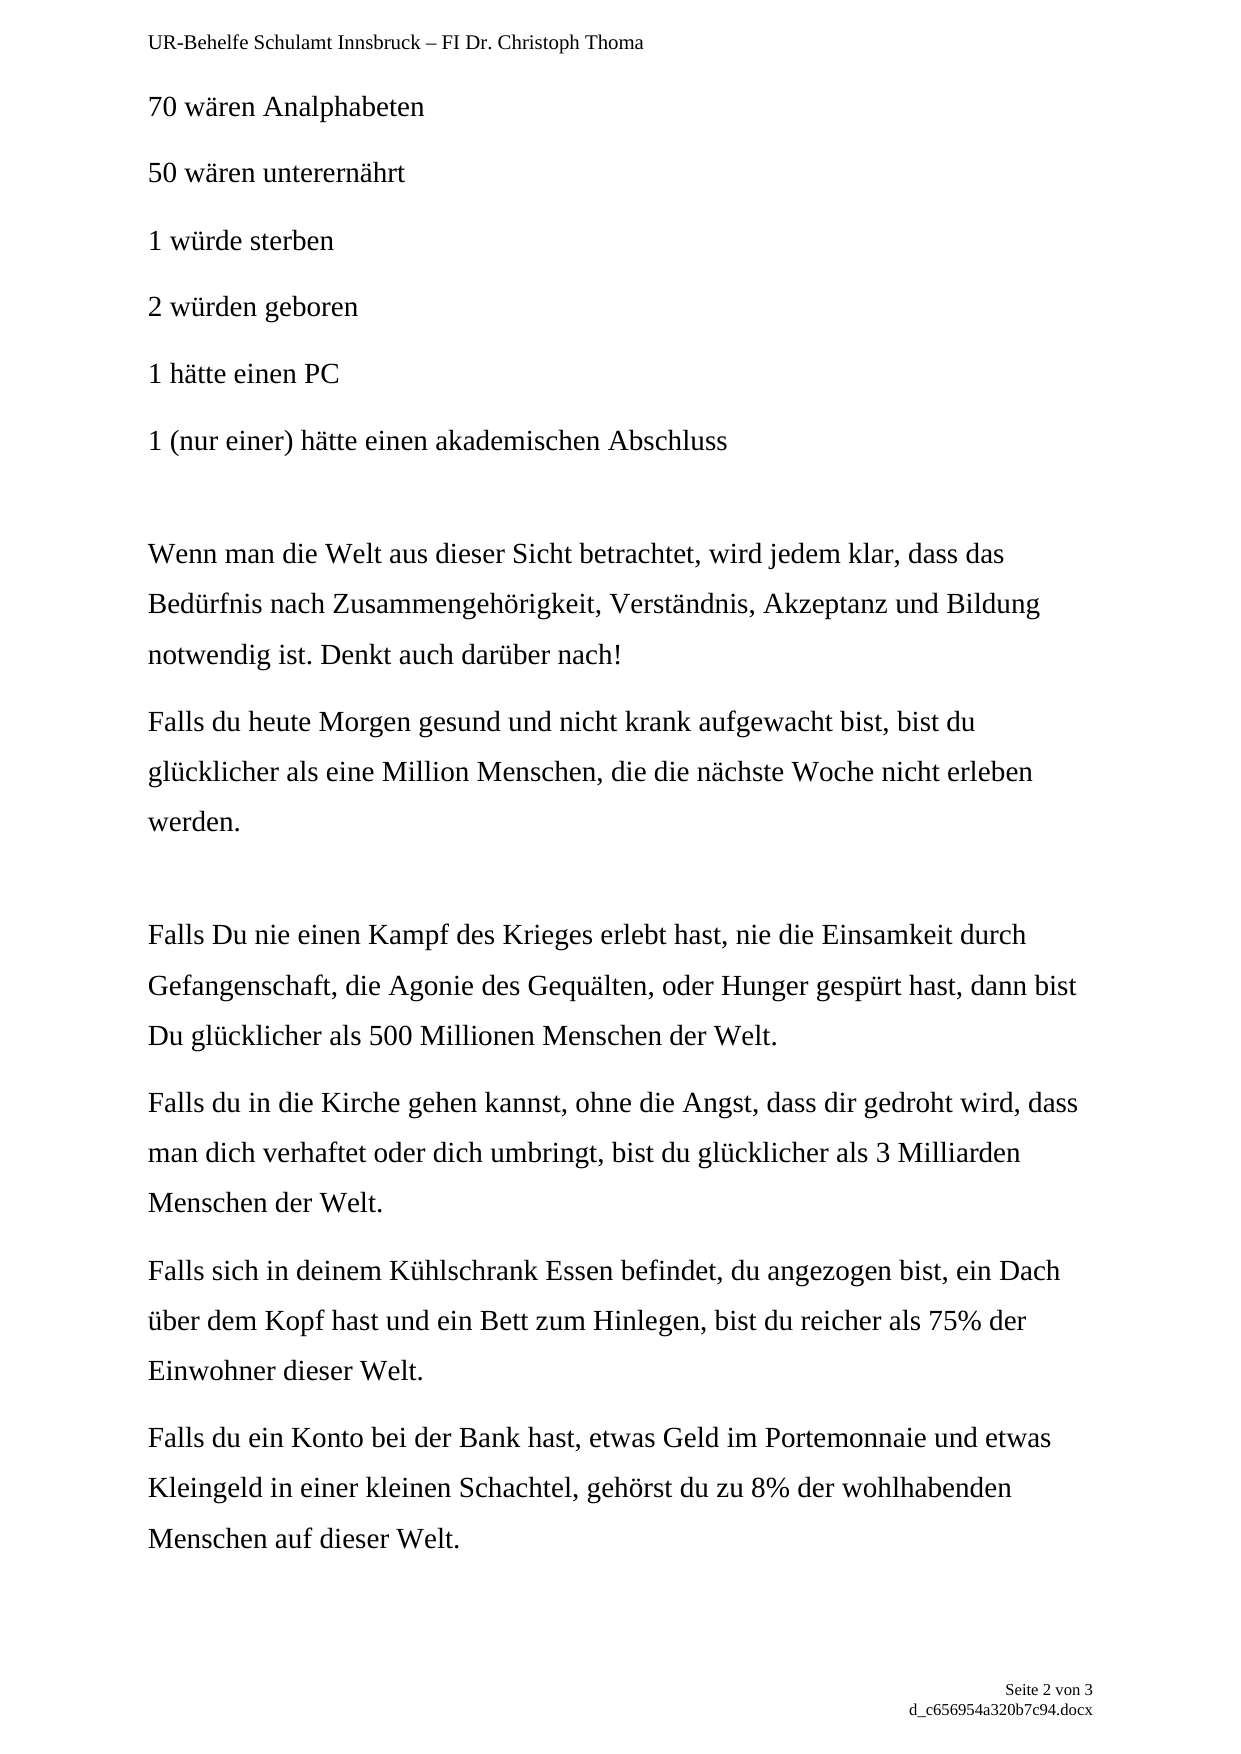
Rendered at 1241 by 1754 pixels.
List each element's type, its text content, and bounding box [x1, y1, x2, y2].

text 70 wären Analphabeten [148, 89, 1092, 122]
text 1 (nur einer) hätte einen akademischen Abschluss [148, 423, 1092, 457]
text Falls sich in deinem Kühlschrank Essen befindet, du angezogen bist, ein Dach über dem Kopf hast und ein Bett zum Hinlegen, bist du reicher als 75% der Einwohner dieser Welt. [148, 1253, 1092, 1387]
text Falls du heute Morgen gesund und nicht krank aufgewacht bist, bist du glücklicher als eine Million Menschen, die die nächste Woche nicht erleben werden. [148, 704, 1092, 838]
text Falls du in die Kirche gehen kannst, ohne die Angst, dass dir gedroht wird, dass man dich verhaftet oder dich umbringt, bist du glücklicher als 3 Milliarden Menschen der Welt. [148, 1085, 1092, 1219]
text Falls Du nie einen Kampf des Krieges erlebt hast, nie die Einsamkeit durch Gefangenschaft, die Agonie des Gequälten, oder Hunger gespürt hast, dann bist Du glücklicher als 500 Millionen Menschen der Welt. [148, 917, 1092, 1052]
text 1 hätte einen PC [148, 357, 1092, 390]
text Falls du ein Konto bei der Bank hast, etwas Geld im Portemonnaie und etwas Kleingeld in einer kleinen Schachtel, gehörst du zu 8% der wohlhabenden Menschen auf dieser Welt. [148, 1420, 1092, 1554]
text 50 wären unterernährt [148, 156, 1092, 189]
text 1 würde sterben [148, 223, 1092, 256]
text 2 würden geboren [148, 289, 1092, 323]
text Wenn man die Welt aus dieser Sicht betrachtet, wird jedem klar, dass das Bedürfnis nach Zusammengehörigkeit, Verständnis, Akzeptanz und Bildung notwendig ist. Denkt auch darüber nach! [148, 536, 1092, 671]
